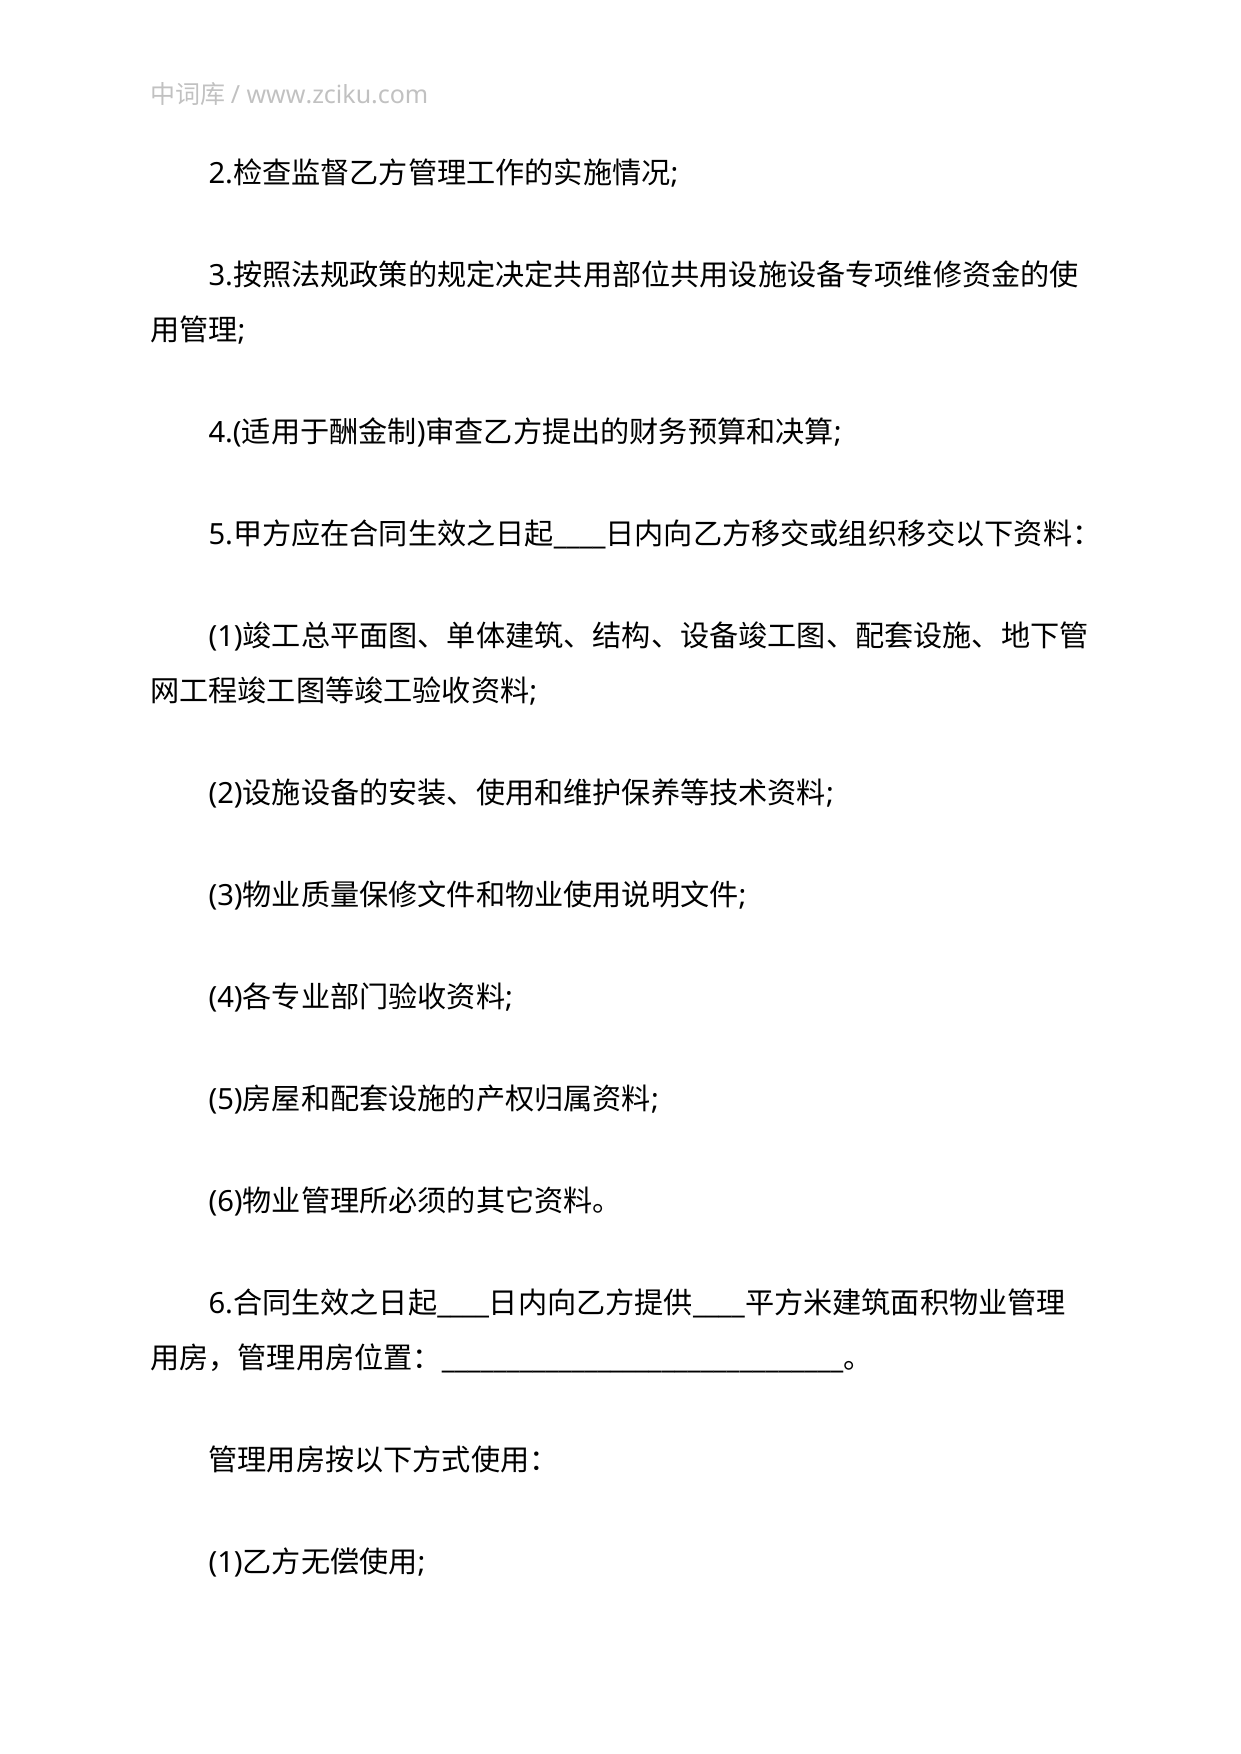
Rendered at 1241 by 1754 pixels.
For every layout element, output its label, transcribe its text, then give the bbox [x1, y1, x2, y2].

text (3)物业质量保修文件和物业使用说明文件; [150, 872, 1090, 914]
text (6)物业管理所必须的其它资料。 [150, 1178, 1090, 1220]
text 6.合同生效之日起____日内向乙方提供____平方米建筑面积物业管理用房，管理用房位置：_______________________________。 [150, 1280, 1090, 1377]
text (4)各专业部门验收资料; [150, 974, 1090, 1016]
text 管理用房按以下方式使用： [150, 1437, 1090, 1479]
text 4.(适用于酬金制)审查乙方提出的财务预算和决算; [150, 409, 1090, 451]
text (2)设施设备的安装、使用和维护保养等技术资料; [150, 770, 1090, 812]
text 3.按照法规政策的规定决定共用部位共用设施设备专项维修资金的使用管理; [150, 252, 1090, 349]
text (1)竣工总平面图、单体建筑、结构、设备竣工图、配套设施、地下管网工程竣工图等竣工验收资料; [150, 613, 1090, 710]
text (5)房屋和配套设施的产权归属资料; [150, 1076, 1090, 1118]
text 5.甲方应在合同生效之日起____日内向乙方移交或组织移交以下资料： [150, 511, 1090, 553]
text 2.检查监督乙方管理工作的实施情况; [150, 150, 1090, 192]
text (1)乙方无偿使用; [150, 1538, 1090, 1581]
